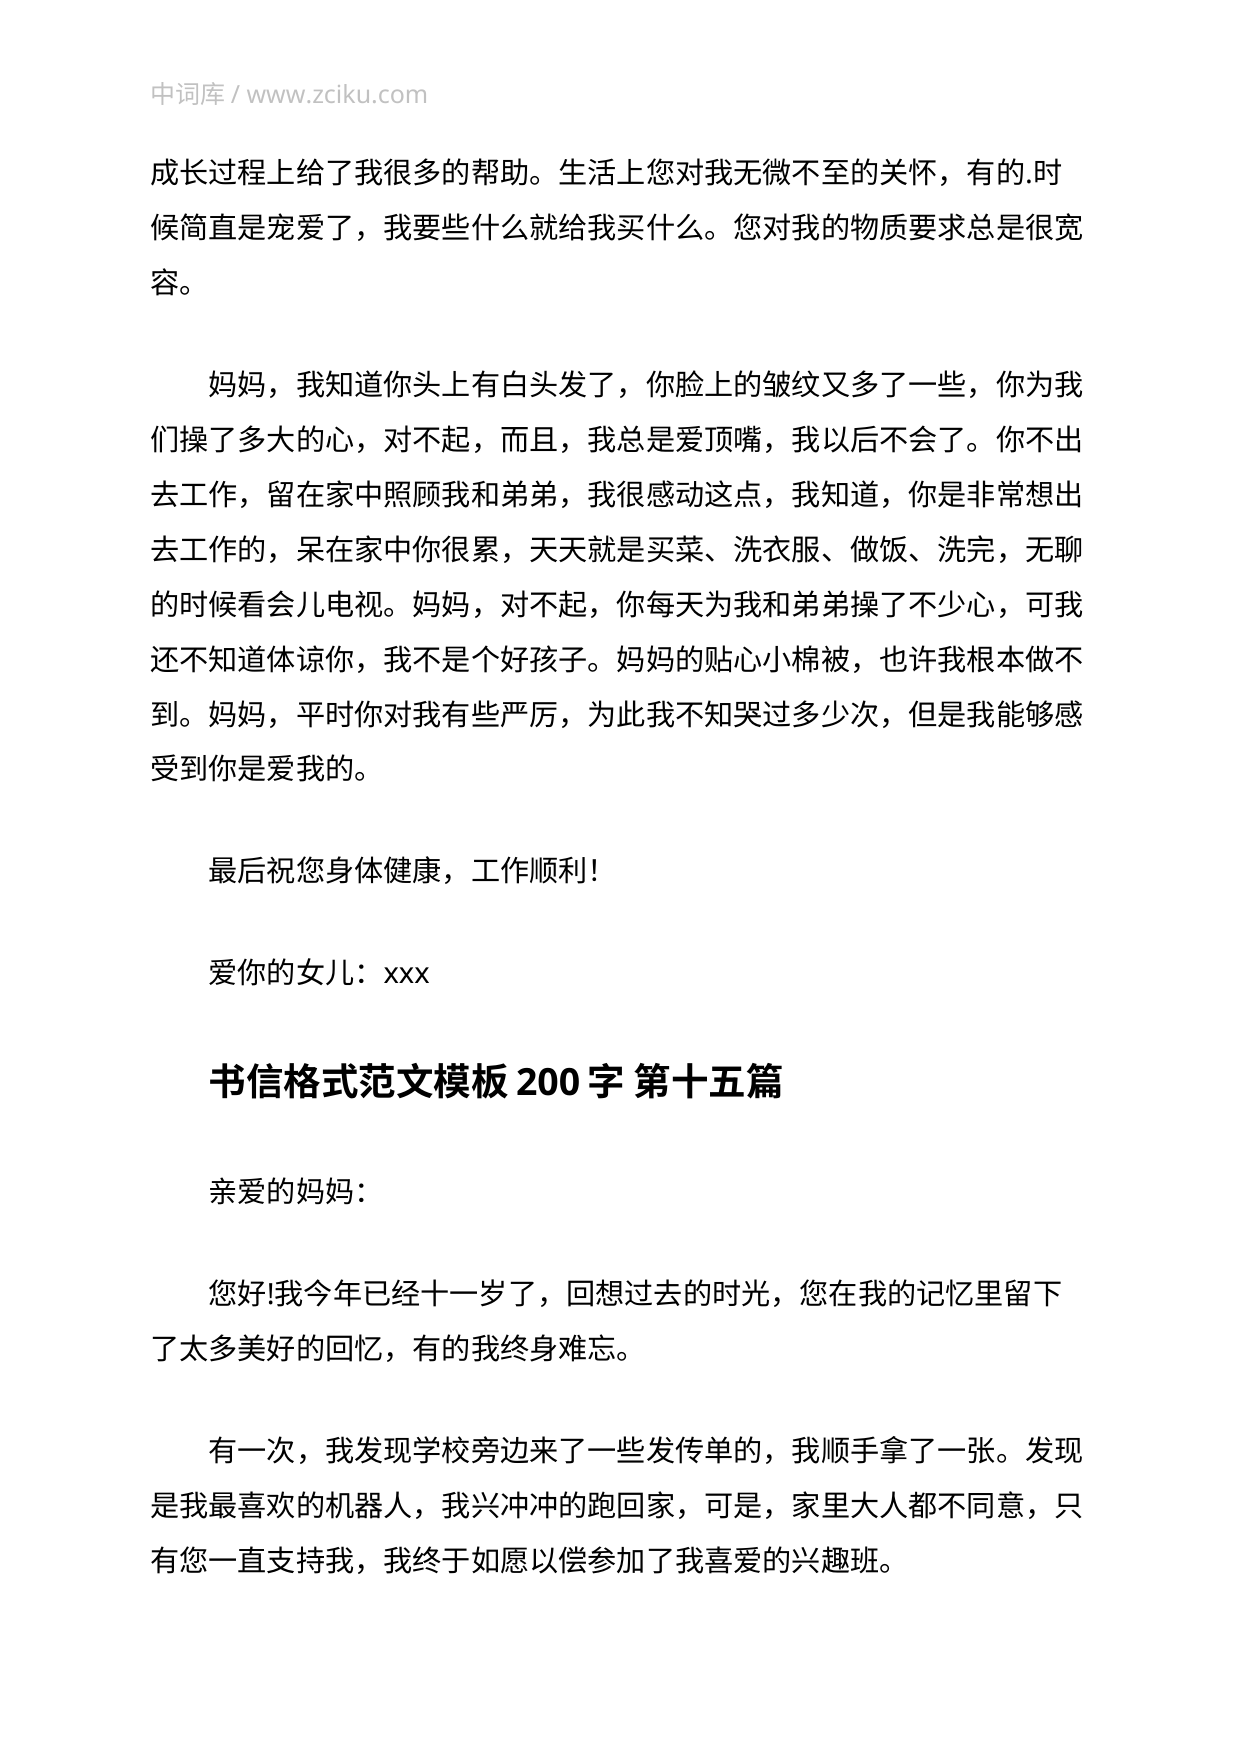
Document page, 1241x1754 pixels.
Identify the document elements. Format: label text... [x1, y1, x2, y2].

text 书信格式范文模板200字 第十五篇 [150, 1051, 1090, 1106]
text 妈妈，我知道你头上有白头发了，你脸上的皱纹又多了一些，你为我们操了多大的心，对不起，而且，我总是爱顶嘴，我以后不会了。你不出去工作，留在家中照顾我和弟弟，我很感动这点，我知道，你是非常想出去工作的，呆在家中你很累，天天就是买菜、洗衣服、做饭、洗完，无聊的时候看会儿电视。妈妈，对不起，你每天为我和弟弟操了不少心，可我还不知道体谅你，我不是个好孩子。妈妈的贴心小棉被，也许我根本做不到。妈妈，平时你对我有些严厉，为此我不知哭过多少次，但是我能够感受到你是爱我的。 [150, 362, 1090, 788]
text 爱你的女儿：xxx [150, 949, 1090, 992]
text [150, 150, 1090, 302]
text 最后祝您身体健康，工作顺利！ [150, 848, 1090, 890]
text 有一次，我发现学校旁边来了一些发传单的，我顺手拿了一张。发现是我最喜欢的机器人，我兴冲冲的跑回家，可是，家里大人都不同意，只有您一直支持我，我终于如愿以偿参加了我喜爱的兴趣班。 [150, 1428, 1090, 1580]
text 亲爱的妈妈： [150, 1169, 1090, 1211]
text 您好!我今年已经十一岁了，回想过去的时光，您在我的记忆里留下了太多美好的回忆，有的我终身难忘。 [150, 1271, 1090, 1368]
